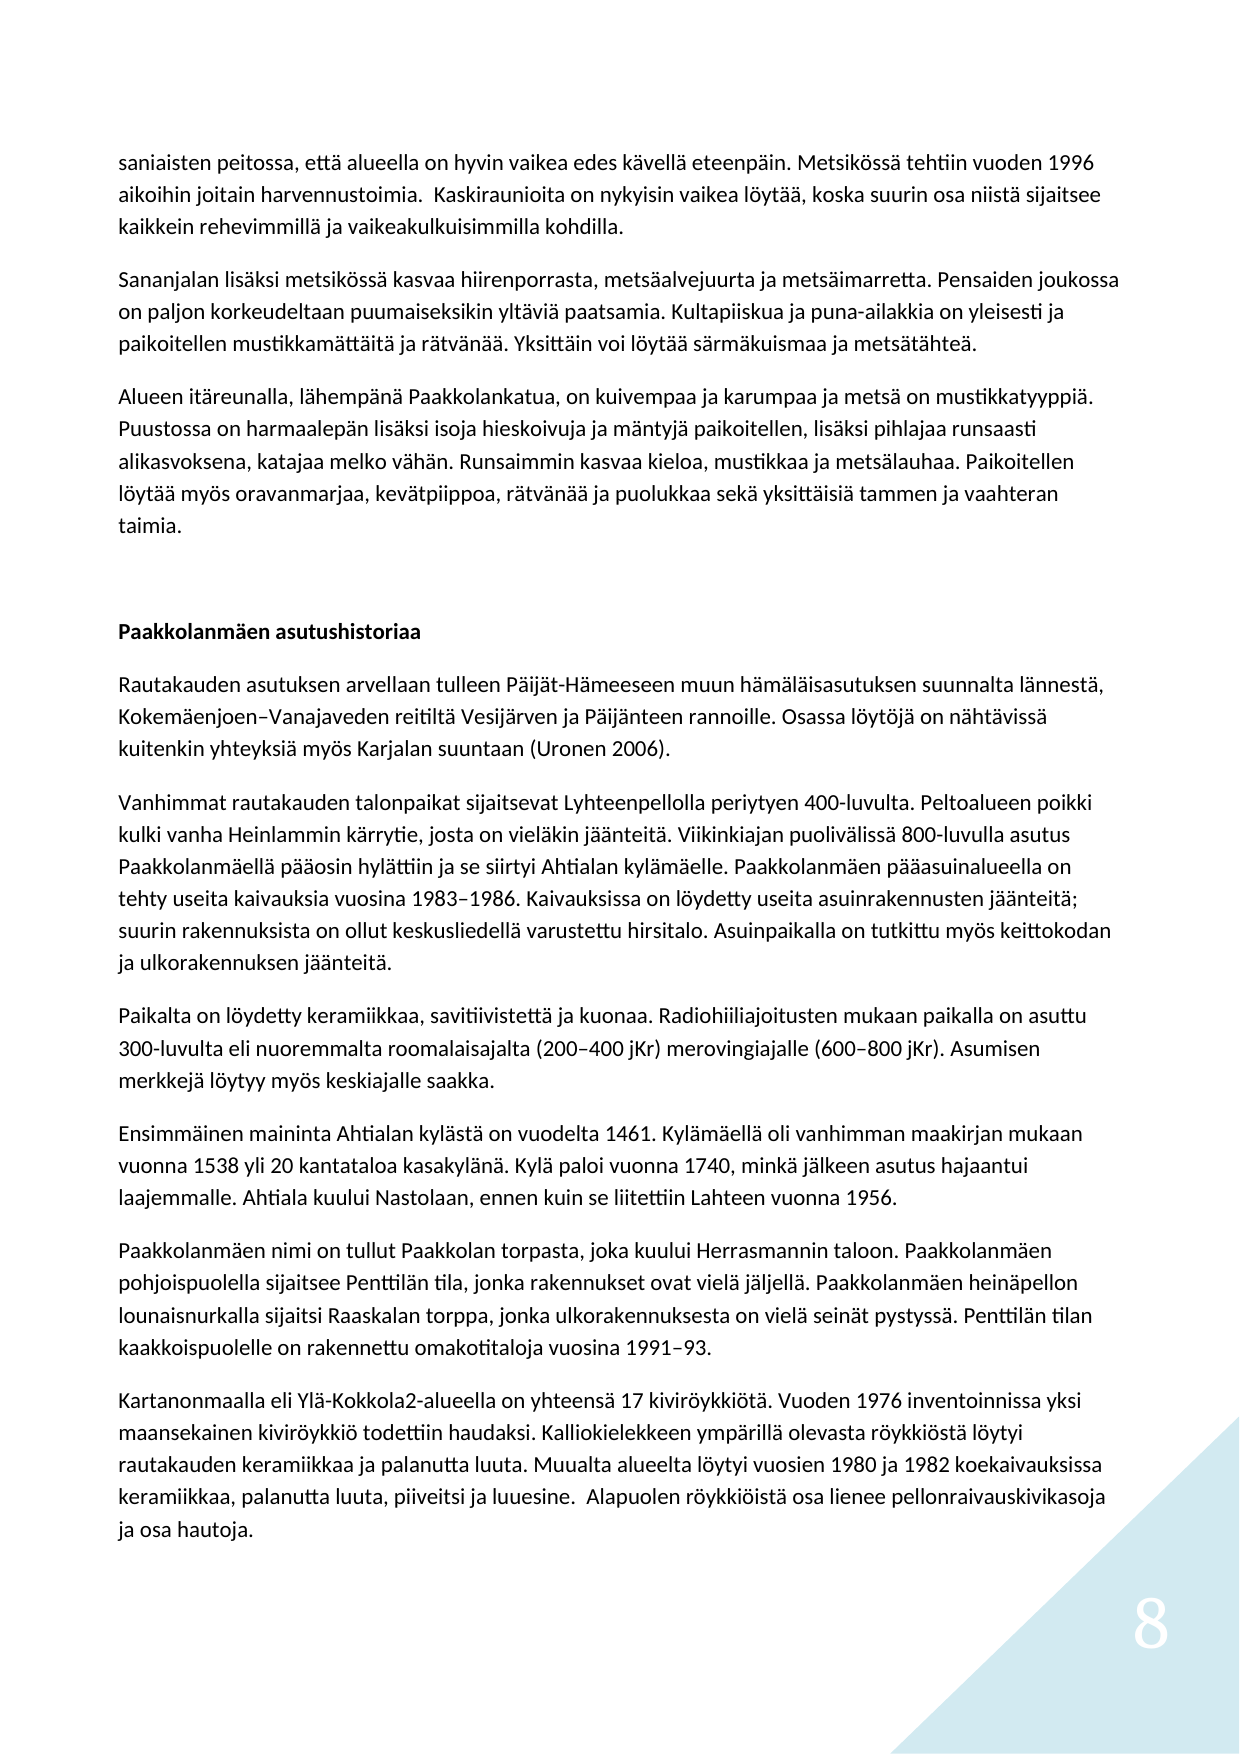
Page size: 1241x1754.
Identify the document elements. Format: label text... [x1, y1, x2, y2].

text Paakkolanmäen asutushistoriaa [118, 617, 1122, 645]
text Sananjalan lisäksi metsikössä kasvaa hiirenporrasta, metsäalvejuurta ja metsäimarretta. Pensaiden joukossa on paljon korkeudeltaan puumaiseksikin yltäviä paatsamia. Kultapiiskua ja puna-ailakkia on yleisesti ja paikoitellen mustikkamättäitä ja rätvänää. Yksittäin voi löytää särmäkuismaa ja metsätähteä. [118, 265, 1122, 357]
text Rautakauden asutuksen arvellaan tulleen Päijät-Hämeeseen muun hämäläisasutuksen suunnalta lännestä, Kokemäenjoen–Vanajaveden reitiltä Vesijärven ja Päijänteen rannoille. Osassa löytöjä on nähtävissä kuitenkin yhteyksiä myös Karjalan suuntaan (Uronen 2006). [118, 670, 1122, 763]
text Paakkolanmäen nimi on tullut Paakkolan torpasta, joka kuului Herrasmannin taloon. Paakkolanmäen pohjoispuolella sijaitsee Penttilän tila, jonka rakennukset ovat vielä jäljellä. Paakkolanmäen heinäpellon lounaisnurkalla sijaitsi Raaskalan torppa, jonka ulkorakennuksesta on vielä seinät pystyssä. Penttilän tilan kaakkoispuolelle on rakennettu omakotitaloja vuosina 1991–93. [118, 1236, 1122, 1361]
text Ensimmäinen maininta Ahtialan kylästä on vuodelta 1461. Kylämäellä oli vanhimman maakirjan mukaan vuonna 1538 yli 20 kantataloa kasakylänä. Kylä paloi vuonna 1740, minkä jälkeen asutus hajaantui laajemmalle. Ahtiala kuului Nastolaan, ennen kuin se liitettiin Lahteen vuonna 1956. [118, 1119, 1122, 1211]
text Paikalta on löydetty keramiikkaa, savitiivistettä ja kuonaa. Radiohiiliajoitusten mukaan paikalla on asuttu 300-luvulta eli nuoremmalta roomalaisajalta (200–400 jKr) merovingiajalle (600–800 jKr). Asumisen merkkejä löytyy myös keskiajalle saakka. [118, 1002, 1122, 1094]
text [118, 148, 1122, 240]
text Vanhimmat rautakauden talonpaikat sijaitsevat Lyhteenpellolla periytyen 400-luvulta. Peltoalueen poikki kulki vanha Heinlammin kärrytie, josta on vieläkin jäänteitä. Viikinkiajan puolivälissä 800-luvulla asutus Paakkolanmäellä pääosin hylättiin ja se siirtyi Ahtialan kylämäelle. Paakkolanmäen pääasuinalueella on tehty useita kaivauksia vuosina 1983–1986. Kaivauksissa on löydetty useita asuinrakennusten jäänteitä; suurin rakennuksista on ollut keskusliedellä varustettu hirsitalo. Asuinpaikalla on tutkittu myös keittokodan ja ulkorakennuksen jäänteitä. [118, 788, 1122, 977]
text Alueen itäreunalla, lähempänä Paakkolankatua, on kuivempaa ja karumpaa ja metsä on mustikkatyyppiä. Puustossa on harmaalepän lisäksi isoja hieskoivuja ja mäntyjä paikoitellen, lisäksi pihlajaa runsaasti alikasvoksena, katajaa melko vähän. Runsaimmin kasvaa kieloa, mustikkaa ja metsälauhaa. Paikoitellen löytää myös oravanmarjaa, kevätpiippoa, rätvänää ja puolukkaa sekä yksittäisiä tammen ja vaahteran taimia. [118, 382, 1122, 539]
text Kartanonmaalla eli Ylä-Kokkola2-alueella on yhteensä 17 kiviröykkiötä. Vuoden 1976 inventoinnissa yksi maansekainen kiviröykkiö todettiin haudaksi. Kalliokielekkeen ympärillä olevasta röykkiöstä löytyi rautakauden keramiikkaa ja palanutta luuta. Muualta alueelta löytyi vuosien 1980 ja 1982 koekaivauksissa keramiikkaa, palanutta luuta, piiveitsi ja luuesine. Alapuolen röykkiöistä osa lienee pellonraivauskivikasoja ja osa hautoja. [118, 1386, 1122, 1543]
